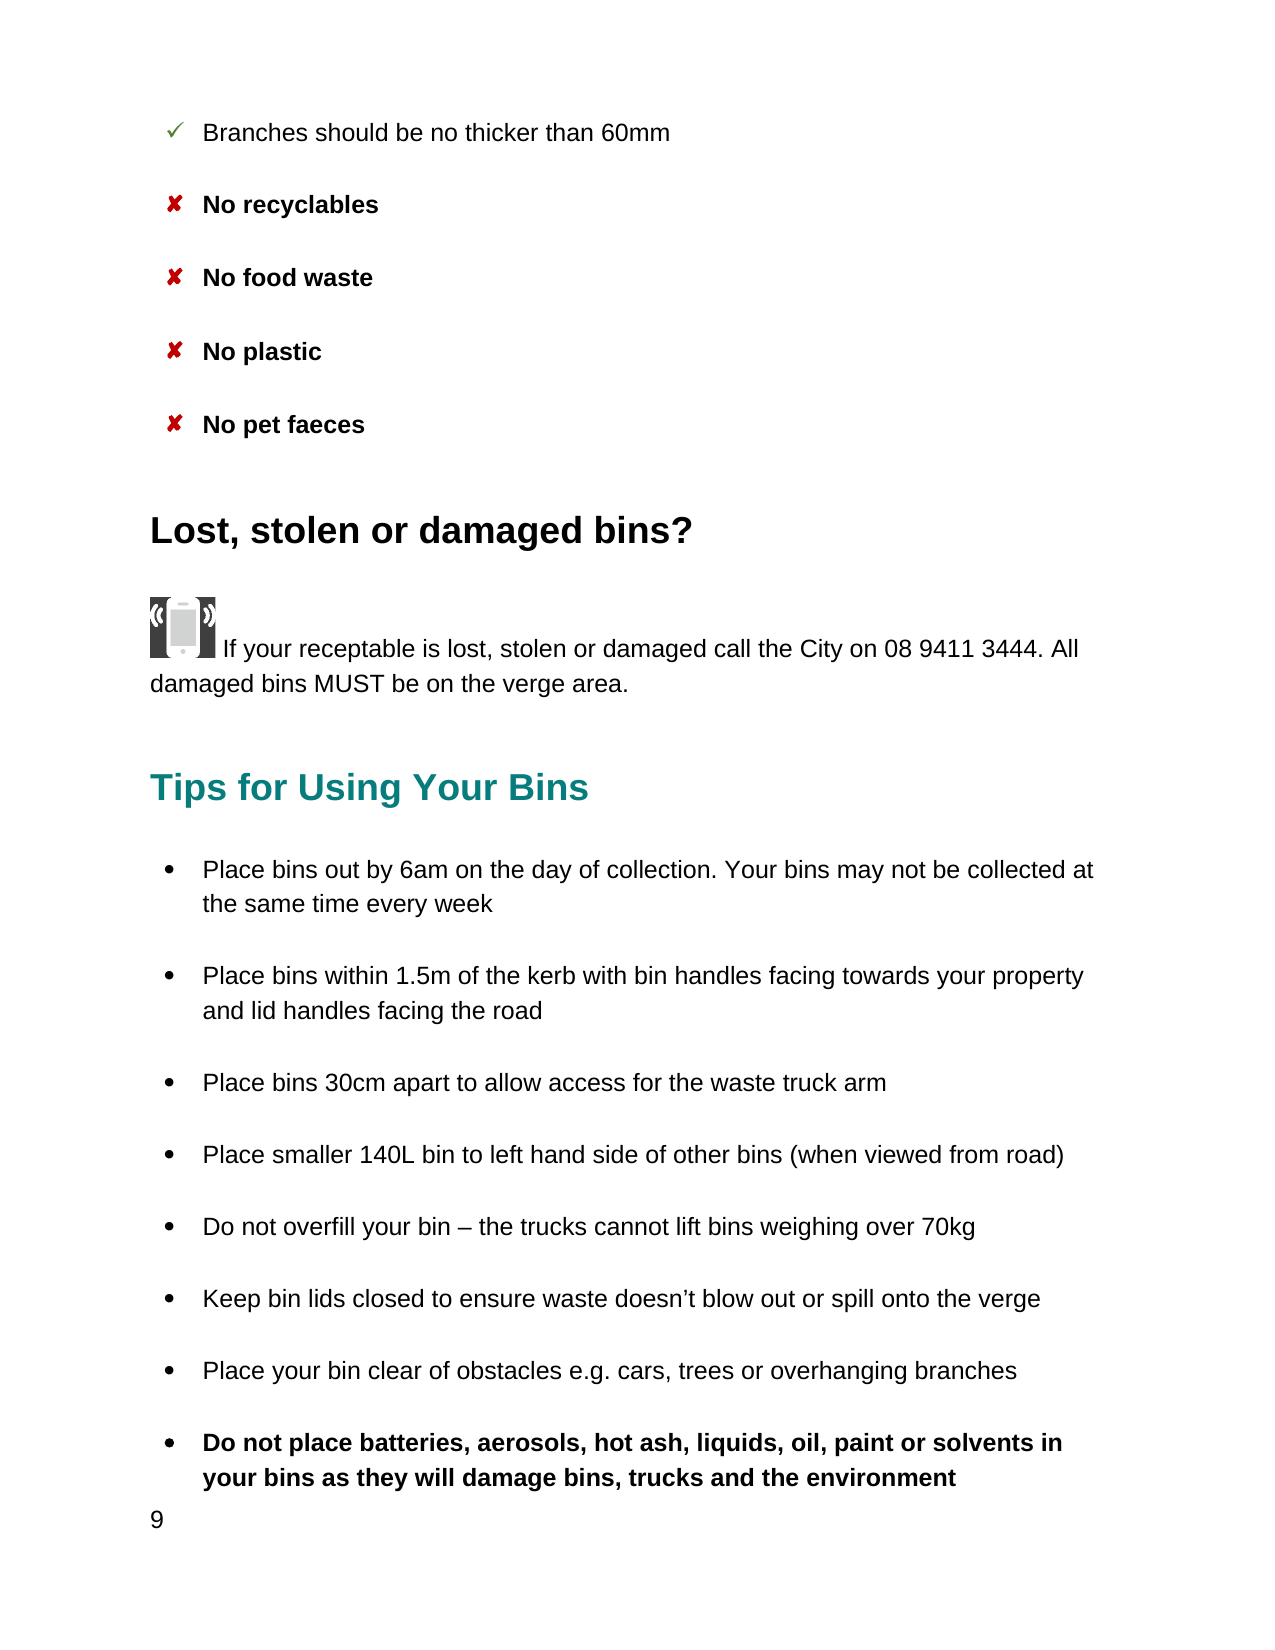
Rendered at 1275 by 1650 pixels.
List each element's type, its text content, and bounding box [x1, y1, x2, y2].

subtitle Tips for Using Your Bins [150, 766, 1125, 809]
list No plastic [165, 337, 1125, 366]
list No food waste [165, 263, 1125, 293]
list Branches should be no thicker than 60mm [165, 118, 1125, 147]
list Do not place batteries, aerosols, hot ash, liquids, oil, paint or solvents in your bins as they will damage bins, trucks and the environment [165, 1428, 1125, 1492]
list Place bins out by 6am on the day of collection. Your bins may not be collected at the same time every week [165, 855, 1125, 918]
list Place bins within 1.5m of the kerb with bin handles facing towards your property and lid handles facing the road [165, 961, 1125, 1024]
list No recyclables [165, 190, 1125, 220]
list Keep bin lids closed to ensure waste doesn’t blow out or spill onto the verge [165, 1284, 1125, 1313]
subtitle Lost, stolen or damaged bins? [150, 508, 1125, 551]
text If your receptable is lost, stolen or damaged call the City on 08 9411 3444. All damaged bins MUST be on the verge area. [150, 597, 1125, 697]
list No pet faeces [165, 410, 1125, 440]
list Place your bin clear of obstacles e.g. cars, trees or overhanging branches [165, 1356, 1125, 1385]
picture [150, 597, 216, 658]
list Place bins 30cm apart to allow access for the waste truck arm [165, 1068, 1125, 1097]
list Place smaller 140L bin to left hand side of other bins (when viewed from road) [165, 1140, 1125, 1169]
list Do not overfill your bin – the trucks cannot lift bins weighing over 70kg [165, 1212, 1125, 1241]
